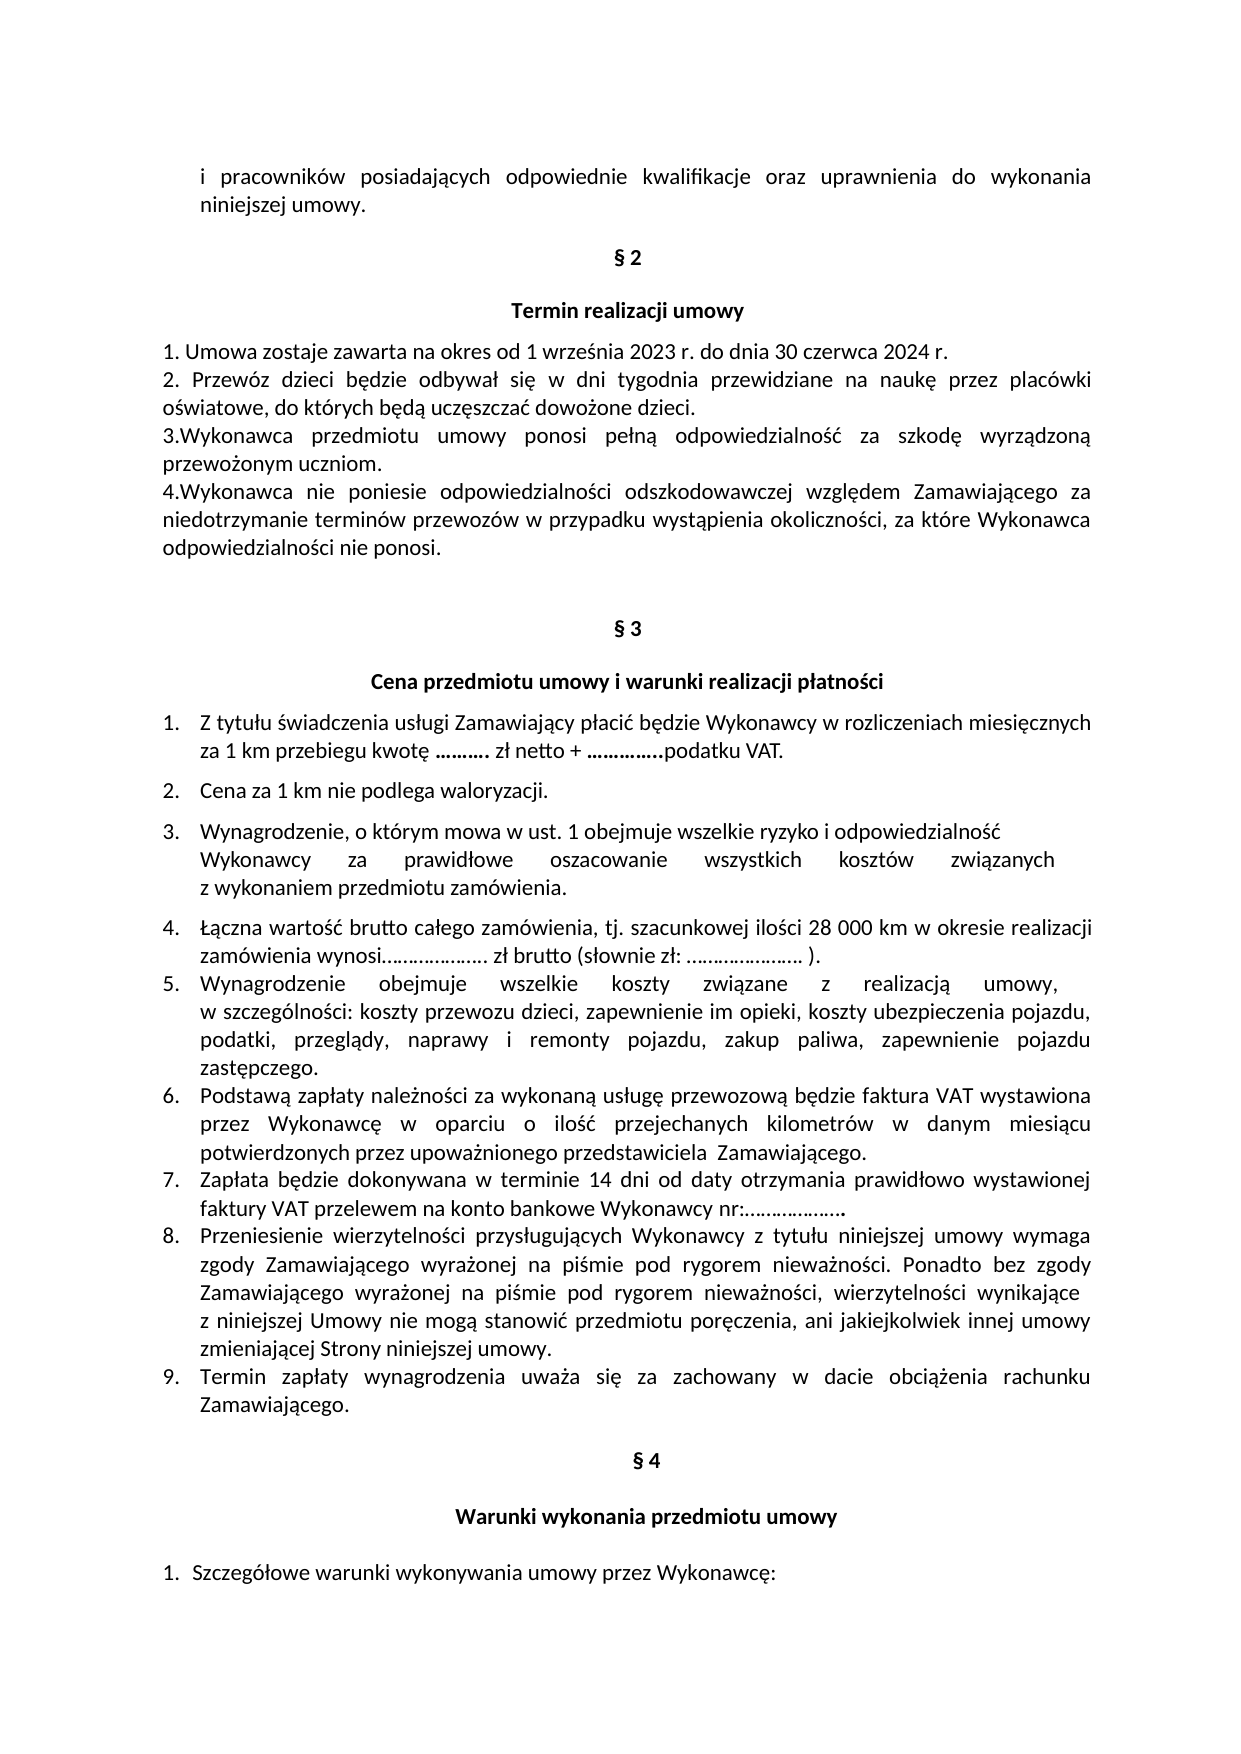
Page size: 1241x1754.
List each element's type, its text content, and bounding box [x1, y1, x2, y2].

text Termin realizacji umowy [162, 297, 1093, 324]
list Zapłata będzie dokonywana w terminie 14 dni od daty otrzymania prawidłowo wystawionej faktury VAT przelewem na konto bankowe Wykonawcy nr:………………. [162, 1166, 1093, 1222]
text 3.Wykonawca przedmiotu umowy ponosi pełną odpowiedzialność za szkodę wyrządzoną przewożonym uczniom. [162, 421, 1093, 477]
text Wykonawcy za prawidłowe oszacowanie wszystkich kosztów związanych z wykonaniem przedmiotu zamówienia. [200, 845, 1093, 901]
text 4.Wykonawca nie poniesie odpowiedzialności odszkodowawczej względem Zamawiającego za niedotrzymanie terminów przewozów w przypadku wystąpienia okoliczności, za które Wykonawca odpowiedzialności nie ponosi. [162, 477, 1093, 561]
list Cena za 1 km nie podlega waloryzacji. [162, 776, 1093, 804]
text Warunki wykonania przedmiotu umowy [200, 1502, 1093, 1530]
list Łączna wartość brutto całego zamówienia, tj. szacunkowej ilości 28 000 km w okresie realizacji zamówienia wynosi……………….. zł brutto (słownie zł: …………………. ). [162, 913, 1093, 969]
list Termin zapłaty wynagrodzenia uważa się za zachowany w dacie obciążenia rachunku Zamawiającego. [162, 1362, 1093, 1418]
list Podstawą zapłaty należności za wykonaną usługę przewozową będzie faktura VAT wystawiona przez Wykonawcę w oparciu o ilość przejechanych kilometrów w danym miesiącu potwierdzonych przez upoważnionego przedstawiciela Zamawiającego. [162, 1082, 1093, 1166]
text § 2 [162, 243, 1093, 272]
text § 3 [162, 614, 1093, 642]
list Szczegółowe warunki wykonywania umowy przez Wykonawcę: [162, 1558, 1093, 1586]
text Cena przedmiotu umowy i warunki realizacji płatności [162, 667, 1093, 695]
text 1. Umowa zostaje zawarta na okres od 1 września 2023 r. do dnia 30 czerwca 2024 r. [162, 337, 1093, 365]
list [162, 162, 1093, 218]
text § 4 [200, 1446, 1093, 1474]
list Z tytułu świadczenia usługi Zamawiający płacić będzie Wykonawcy w rozliczeniach miesięcznych za 1 km przebiegu kwotę ………. zł netto + …………..podatku VAT. [162, 708, 1093, 764]
list Wynagrodzenie, o którym mowa w ust. 1 obejmuje wszelkie ryzyko i odpowiedzialność [162, 817, 1093, 845]
list Przeniesienie wierzytelności przysługujących Wykonawcy z tytułu niniejszej umowy wymaga zgody Zamawiającego wyrażonej na piśmie pod rygorem nieważności. Ponadto bez zgody Zamawiającego wyrażonej na piśmie pod rygorem nieważności, wierzytelności wynikające z niniejszej Umowy nie mogą stanowić przedmiotu poręczenia, ani jakiejkolwiek innej umowy zmieniającej Strony niniejszej umowy. [162, 1222, 1093, 1362]
text 2. Przewóz dzieci będzie odbywał się w dni tygodnia przewidziane na naukę przez placówki oświatowe, do których będą uczęszczać dowożone dzieci. [162, 365, 1093, 421]
list Wynagrodzenie obejmuje wszelkie koszty związane z realizacją umowy, w szczególności: koszty przewozu dzieci, zapewnienie im opieki, koszty ubezpieczenia pojazdu, podatki, przeglądy, naprawy i remonty pojazdu, zakup paliwa, zapewnienie pojazdu zastępczego. [162, 969, 1093, 1082]
